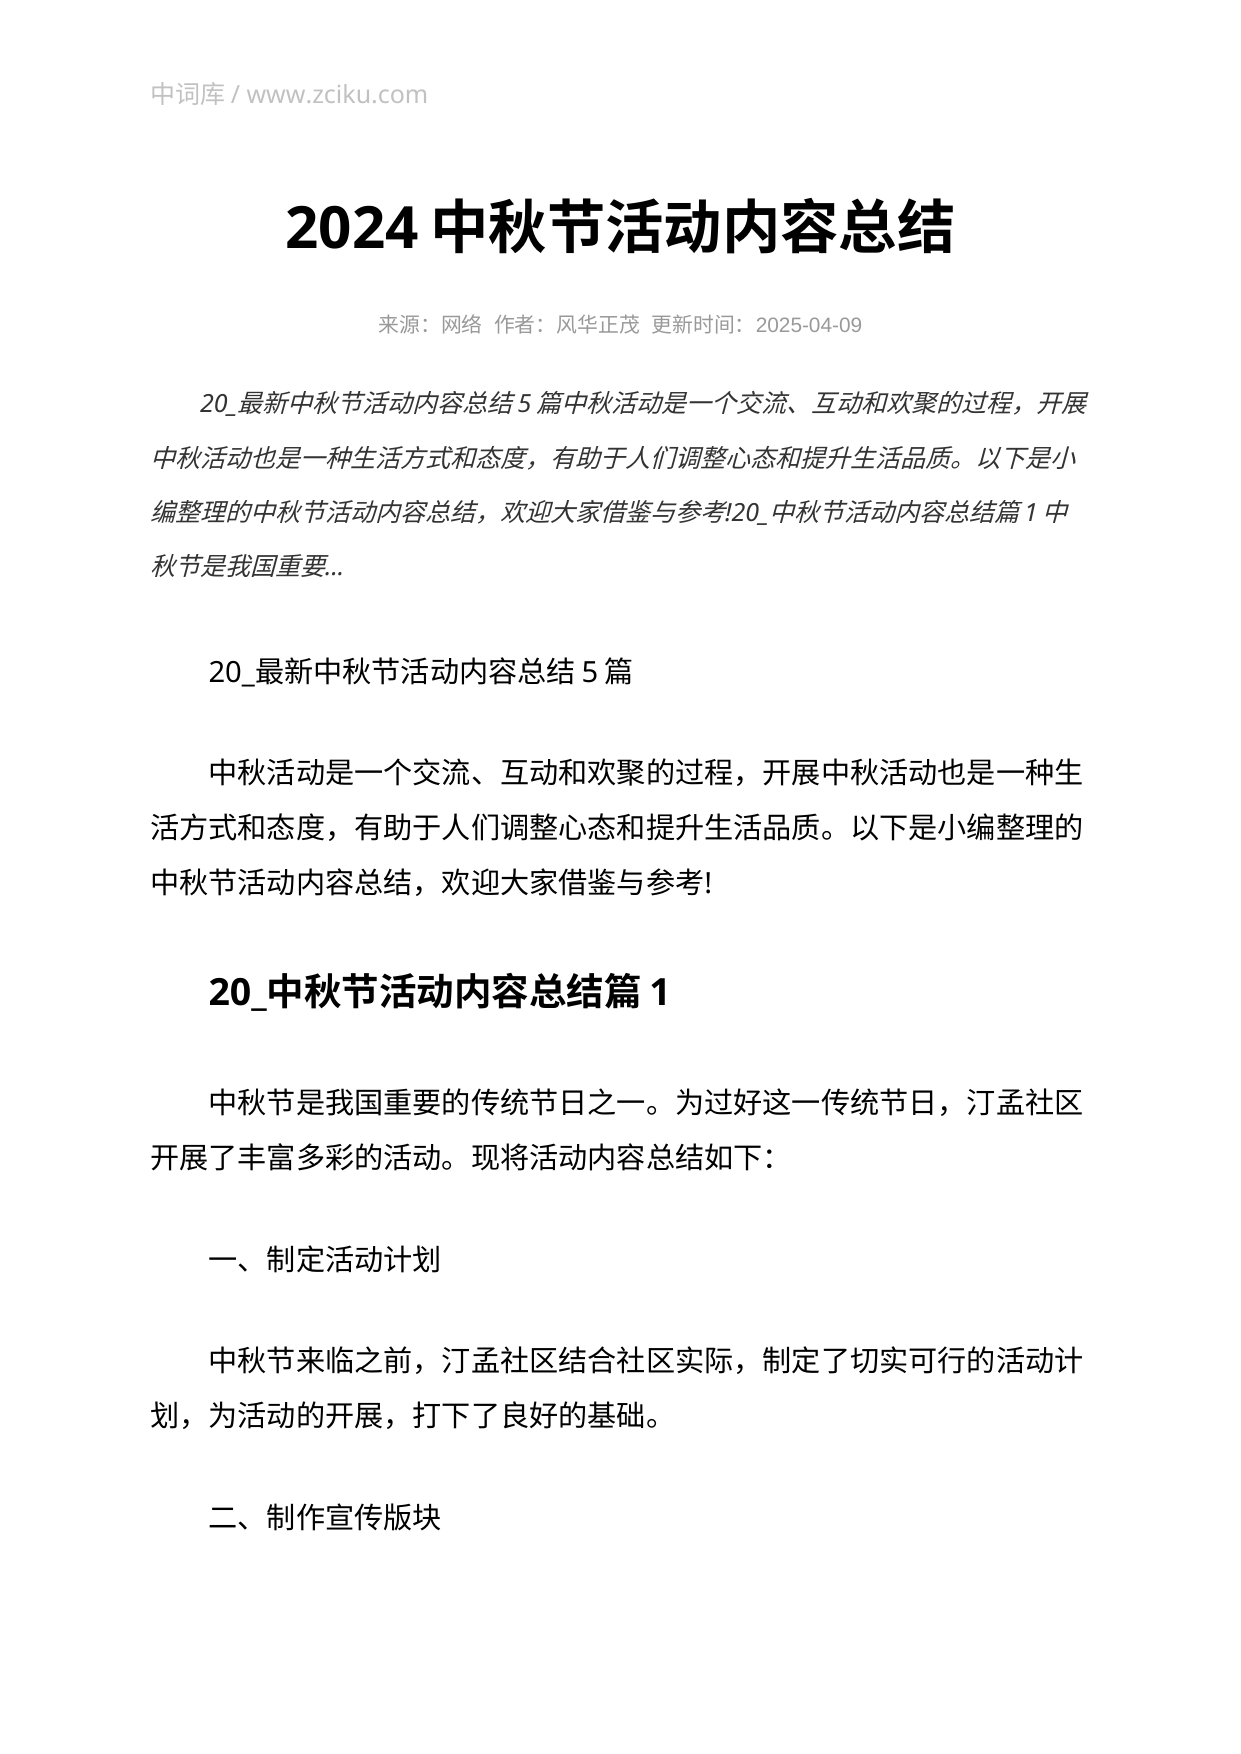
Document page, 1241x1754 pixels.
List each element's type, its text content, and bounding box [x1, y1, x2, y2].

text 中秋活动是一个交流、互动和欢聚的过程，开展中秋活动也是一种生活方式和态度，有助于人们调整心态和提升生活品质。以下是小编整理的中秋节活动内容总结，欢迎大家借鉴与参考! [150, 750, 1090, 902]
text 一、制定活动计划 [150, 1236, 1090, 1278]
text 20_最新中秋节活动内容总结5篇中秋活动是一个交流、互动和欢聚的过程，开展中秋活动也是一种生活方式和态度，有助于人们调整心态和提升生活品质。以下是小编整理的中秋节活动内容总结，欢迎大家借鉴与参考!20_中秋节活动内容总结篇1中秋节是我国重要... [150, 384, 1090, 583]
text 20_最新中秋节活动内容总结5篇 [150, 648, 1090, 691]
subtitle 2024中秋节活动内容总结 [150, 181, 1090, 266]
text 二、制作宣传版块 [150, 1494, 1090, 1537]
text 中秋节是我国重要的传统节日之一。为过好这一传统节日，汀孟社区开展了丰富多彩的活动。现将活动内容总结如下： [150, 1079, 1090, 1177]
text 中秋节来临之前，汀孟社区结合社区实际，制定了切实可行的活动计划，为活动的开展，打下了良好的基础。 [150, 1338, 1090, 1435]
text 20_中秋节活动内容总结篇1 [150, 962, 1090, 1016]
text 来源：网络 作者：风华正茂 更新时间：2025-04-09 [150, 313, 1090, 337]
